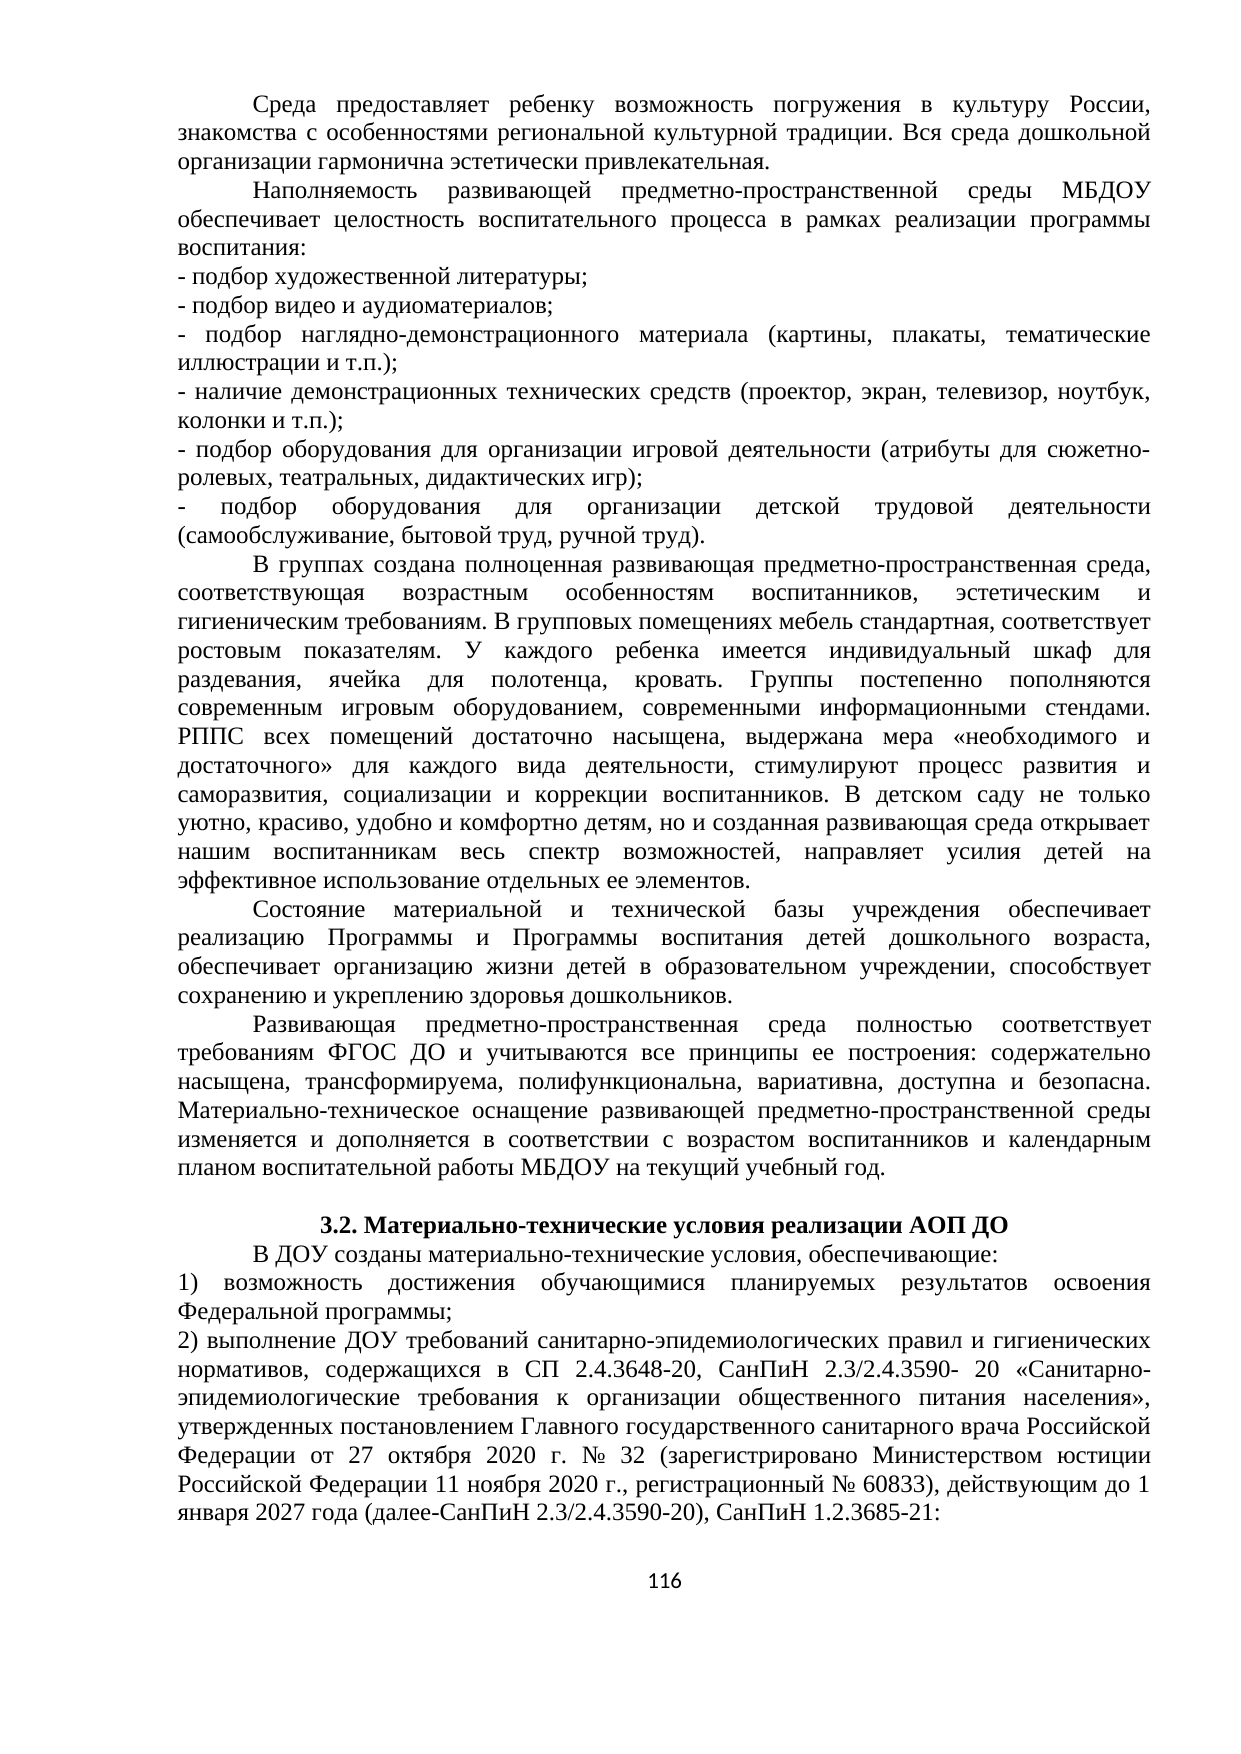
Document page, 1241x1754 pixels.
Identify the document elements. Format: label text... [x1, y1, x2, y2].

text Состояние материальной и технической базы учреждения обеспечивает реализацию Программы и Программы воспитания детей дошкольного возраста, обеспечивает организацию жизни детей в образовательном учреждении, способствует сохранению и укреплению здоровья дошкольников. [177, 894, 1152, 1009]
text - подбор художественной литературы; [177, 261, 1152, 290]
text Наполняемость развивающей предметно-пространственной среды МБДОУ обеспечивает целостность воспитательного процесса в рамках реализации программы воспитания: [177, 175, 1152, 261]
text - наличие демонстрационных технических средств (проектор, экран, телевизор, ноутбук, колонки и т.п.); [177, 376, 1152, 434]
text Развивающая предметно-пространственная среда полностью соответствует требованиям ФГОС ДО и учитываются все принципы ее построения: содержательно насыщена, трансформируема, полифункциональна, вариативна, доступна и безопасна. Материально-техническое оснащение развивающей предметно-пространственной среды изменяется и дополняется в соответствии с возрастом воспитанников и календарным планом воспитательной работы МБДОУ на текущий учебный год. [177, 1009, 1152, 1181]
text В ДОУ созданы материально-технические условия, обеспечивающие: [177, 1239, 1152, 1267]
text - подбор наглядно-демонстрационного материала (картины, плакаты, тематические иллюстрации и т.п.); [177, 319, 1152, 376]
text Среда предоставляет ребенку возможность погружения в культуру России, знакомства с особенностями региональной культурной традиции. Вся среда дошкольной организации гармонична эстетически привлекательная. [177, 89, 1152, 175]
text - подбор видео и аудиоматериалов; [177, 290, 1152, 319]
text - подбор оборудования для организации детской трудовой деятельности (самообслуживание, бытовой труд, ручной труд). [177, 491, 1152, 549]
text 1) возможность достижения обучающимися планируемых результатов освоения Федеральной программы; [177, 1267, 1152, 1325]
text 3.2. Материально-технические условия реализации АОП ДО [177, 1210, 1152, 1239]
text В группах создана полноценная развивающая предметно-пространственная среда, соответствующая возрастным особенностям воспитанников, эстетическим и гигиеническим требованиям. В групповых помещениях мебель стандартная, соответствует ростовым показателям. У каждого ребенка имеется индивидуальный шкаф для раздевания, ячейка для полотенца, кровать. Группы постепенно пополняются современным игровым оборудованием, современными информационными стендами. РППС всех помещений достаточно насыщена, выдержана мера «необходимого и достаточного» для каждого вида деятельности, стимулируют процесс развития и саморазвития, социализации и коррекции воспитанников. В детском саду не только уютно, красиво, удобно и комфортно детям, но и созданная развивающая среда открывает нашим воспитанникам весь спектр возможностей, направляет усилия детей на эффективное использование отдельных ее элементов. [177, 549, 1152, 894]
text 2) выполнение ДОУ требований санитарно-эпидемиологических правил и гигиенических нормативов, содержащихся в СП 2.4.3648-20, СанПиН 2.3/2.4.3590- 20 «Санитарно-эпидемиологические требования к организации общественного питания населения», утвержденных постановлением Главного государственного санитарного врача Российской Федерации от 27 октября 2020 г. № 32 (зарегистрировано Министерством юстиции Российской Федерации 11 ноября 2020 г., регистрационный № 60833), действующим до 1 января 2027 года (далее-СанПиН 2.3/2.4.3590-20), СанПиН 1.2.3685-21: [177, 1325, 1152, 1526]
text - подбор оборудования для организации игровой деятельности (атрибуты для сюжетно-ролевых, театральных, дидактических игр); [177, 434, 1152, 491]
